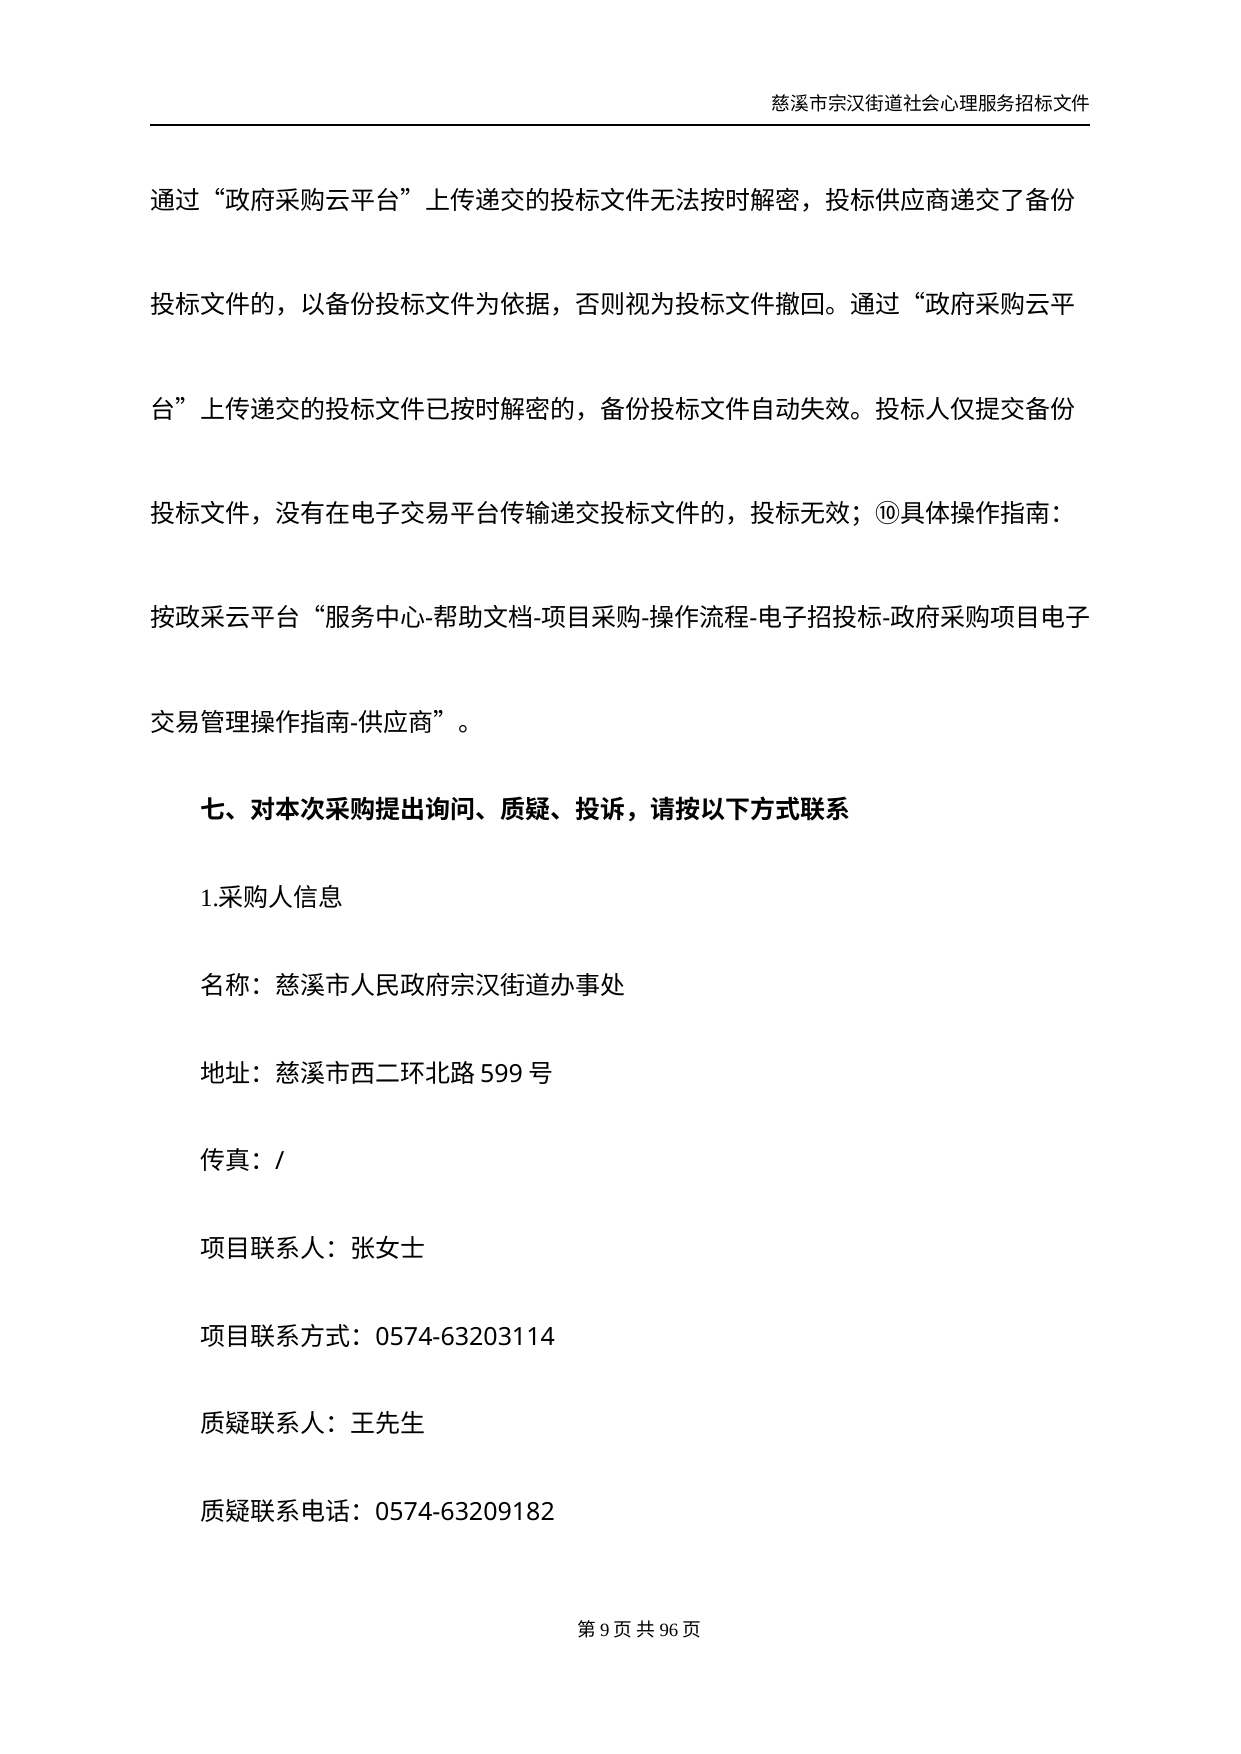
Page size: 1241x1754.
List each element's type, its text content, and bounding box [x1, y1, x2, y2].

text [150, 164, 1090, 755]
text 质疑联系电话：0574-63209182 [150, 1475, 1090, 1544]
text 项目联系人：张女士 [150, 1212, 1090, 1281]
text 项目联系方式：0574-63203114 [150, 1299, 1090, 1369]
text 传真：/ [150, 1124, 1090, 1194]
text 名称：慈溪市人民政府宗汉街道办事处 [150, 949, 1090, 1018]
text 七、对本次采购提出询问、质疑、投诉，请按以下方式联系 [150, 773, 1090, 843]
text 1.采购人信息 [150, 861, 1090, 931]
text 质疑联系人：王先生 [150, 1387, 1090, 1457]
text 地址：慈溪市西二环北路599号 [150, 1036, 1090, 1106]
